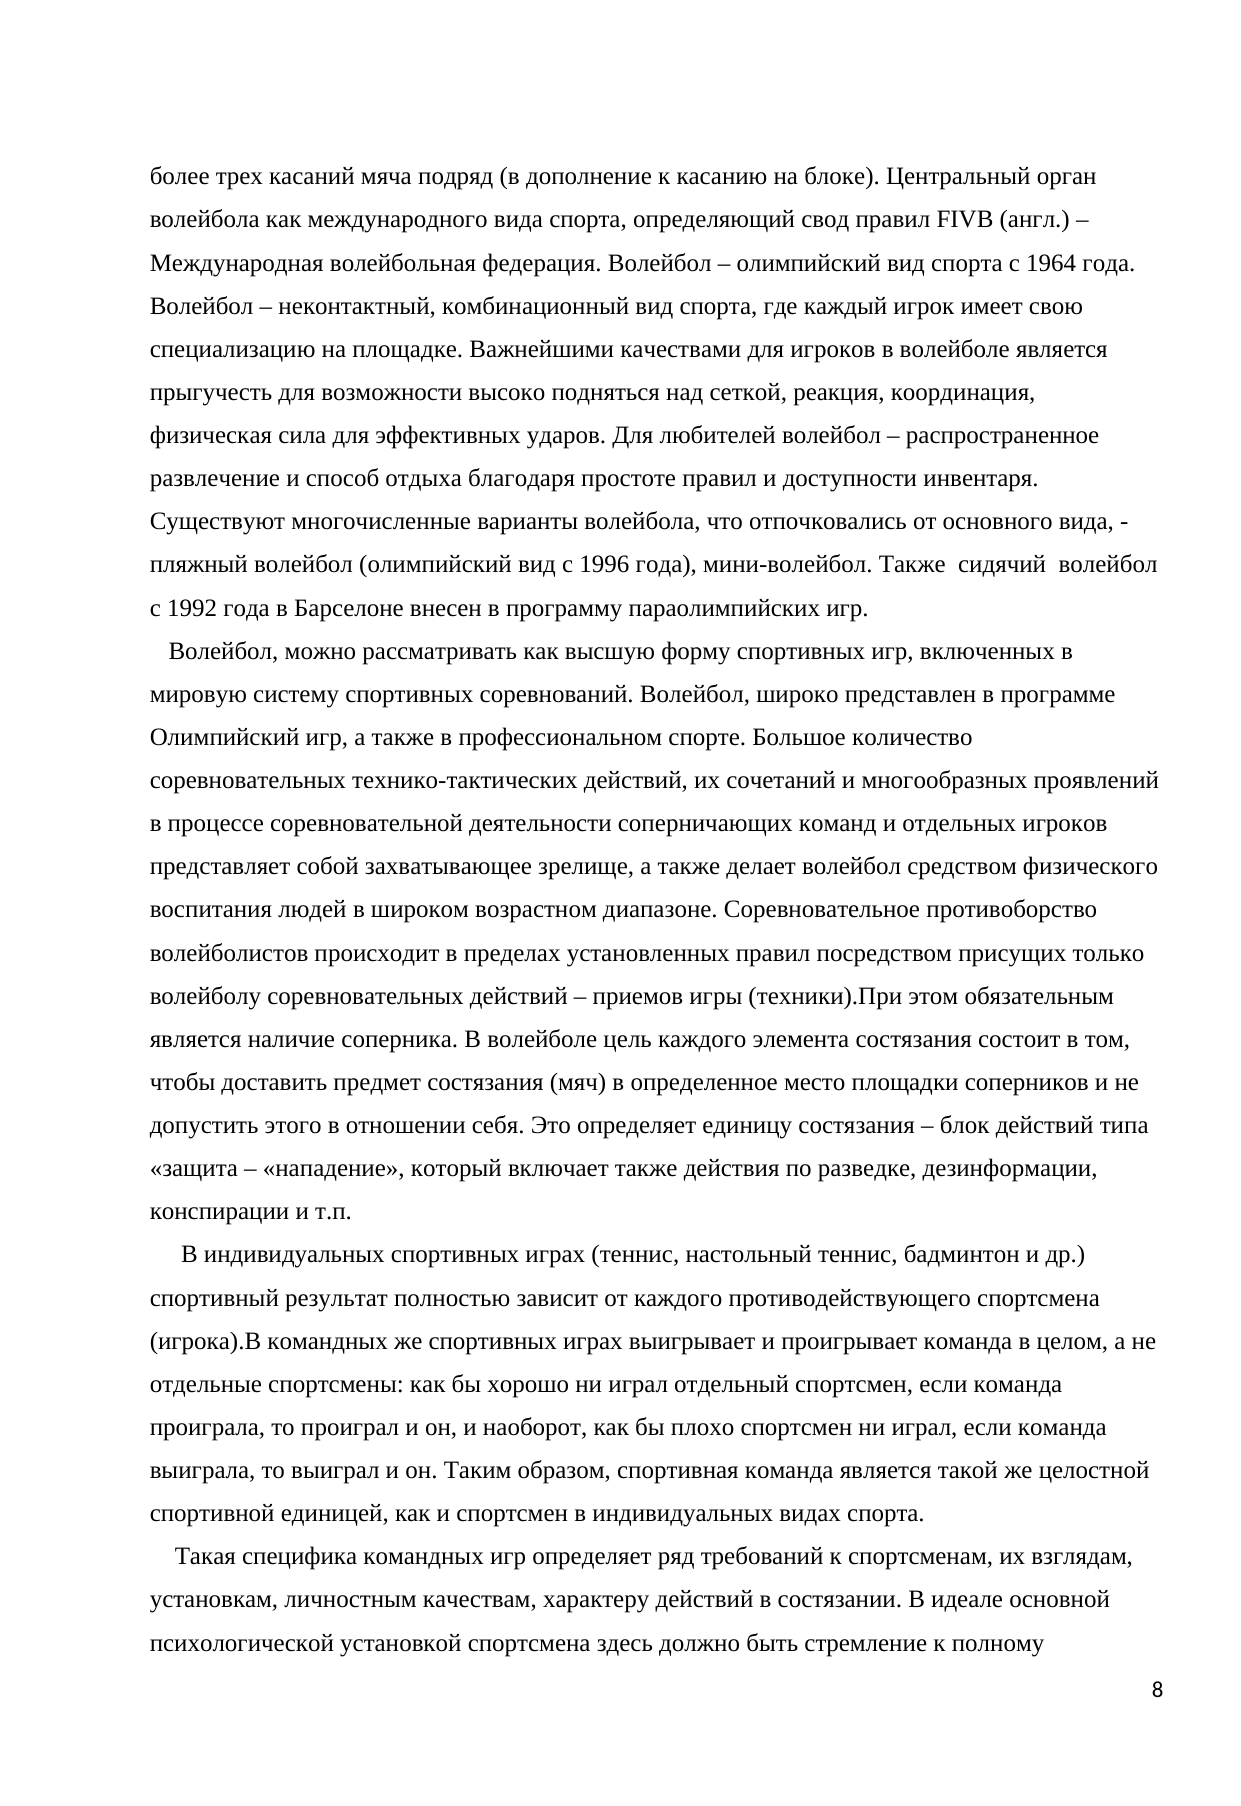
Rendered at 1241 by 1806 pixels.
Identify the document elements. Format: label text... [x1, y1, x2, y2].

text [149, 161, 1163, 621]
text В индивидуальных спортивных играх (теннис, настольный теннис, бадминтон и др.) спортивный результат полностью зависит от каждого противодействующего спортсмена (игрока).В командных же спортивных играх выигрывает и проигрывает команда в целом, а не отдельные спортсмены: как бы хорошо ни играл отдельный спортсмен, если команда проиграла, то проиграл и он, и наоборот, как бы плохо спортсмен ни играл, если команда выиграла, то выиграл и он. Таким образом, спортивная команда является такой же целостной спортивной единицей, как и спортсмен в индивидуальных видах спорта. [149, 1239, 1163, 1527]
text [149, 1541, 1163, 1656]
text Волейбол, можно рассматривать как высшую форму спортивных игр, включенных в мировую систему спортивных соревнований. Волейбол, широко представлен в программе Олимпийский игр, а также в профессиональном спорте. Большое количество соревновательных технико-тактических действий, их сочетаний и многообразных проявлений в процессе соревновательной деятельности соперничающих команд и отдельных игроков представляет собой захватывающее зрелище, а также делает волейбол средством физического воспитания людей в широком возрастном диапазоне. Соревновательное противоборство волейболистов происходит в пределах установленных правил посредством присущих только волейболу соревновательных действий – приемов игры (техники).При этом обязательным является наличие соперника. В волейболе цель каждого элемента состязания состоит в том, чтобы доставить предмет состязания (мяч) в определенное место площадки соперников и не допустить этого в отношении себя. Это определяет единицу состязания – блок действий типа «защита – «нападение», который включает также действия по разведке, дезинформации, конспирации и т.п. [149, 636, 1163, 1225]
